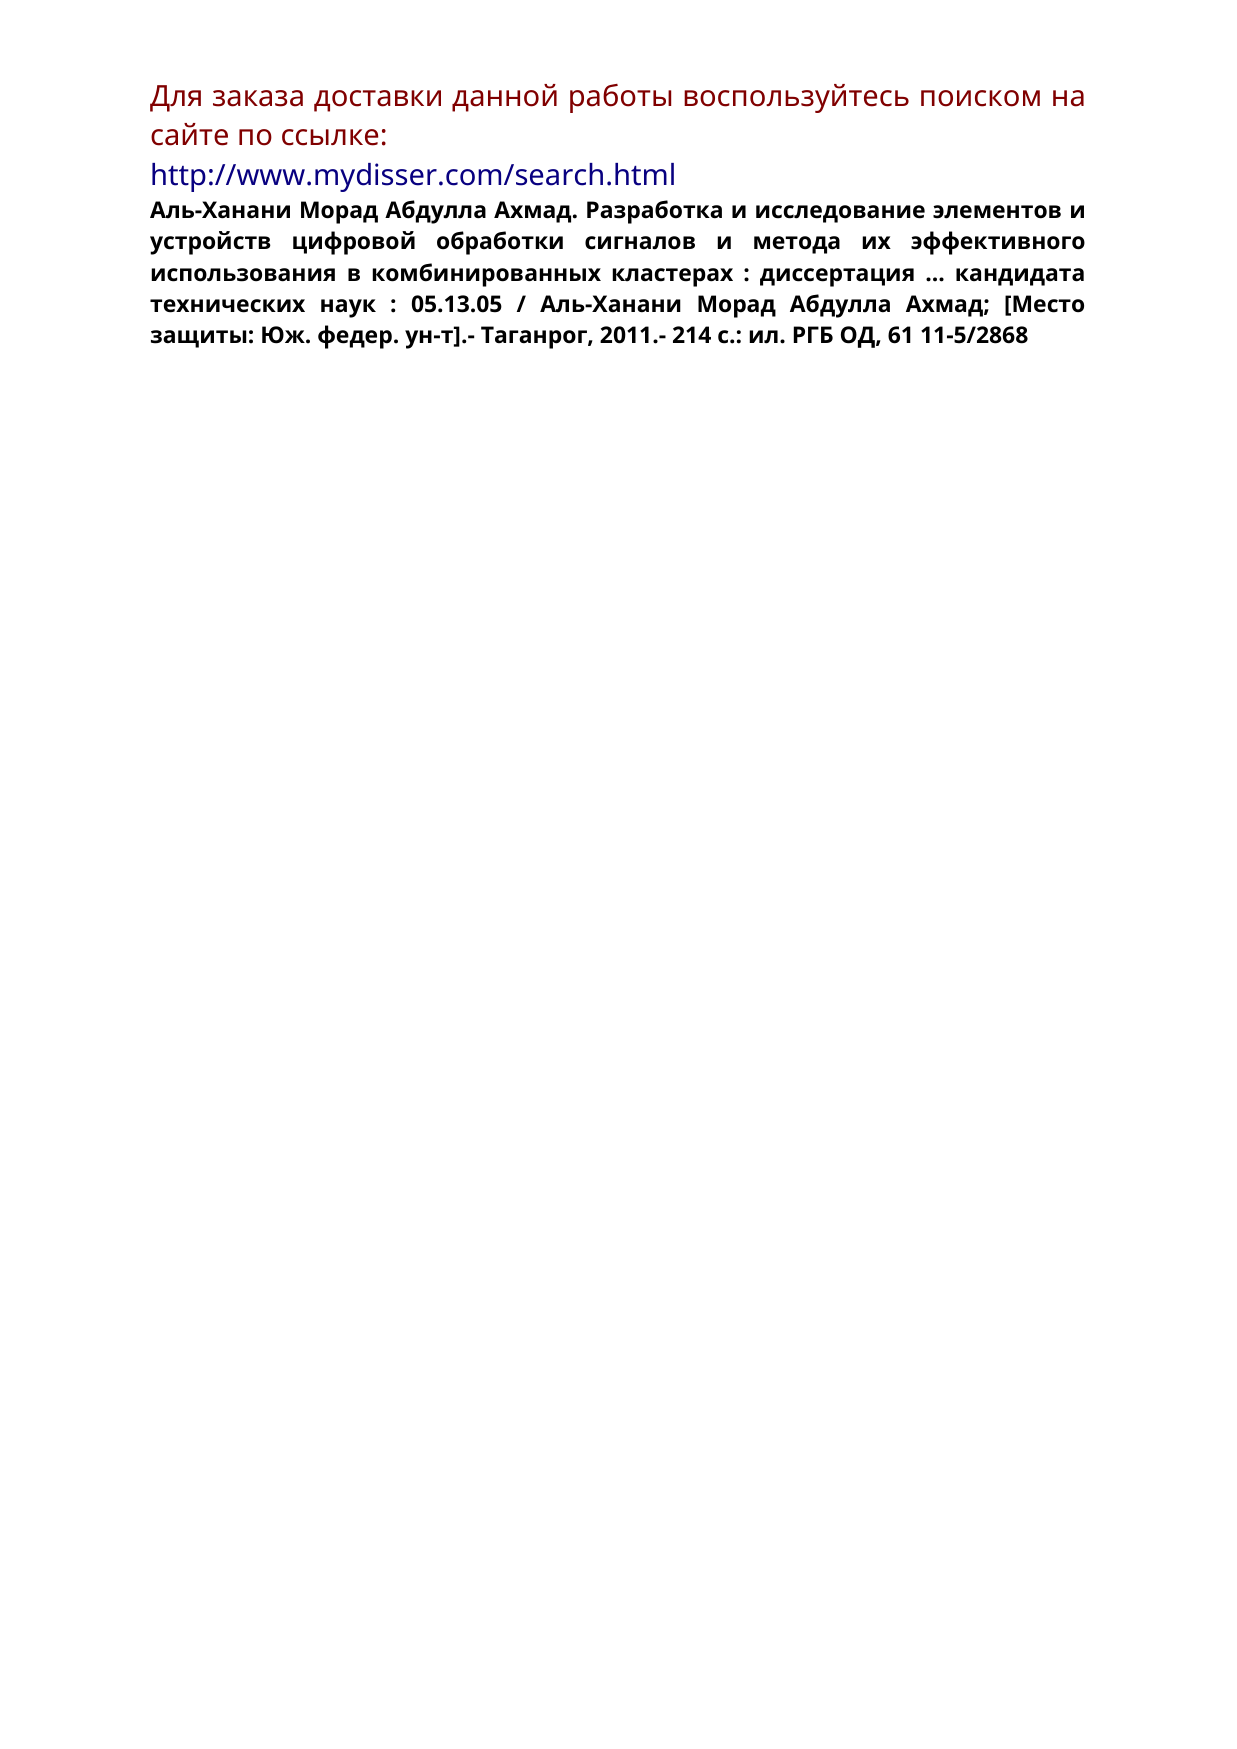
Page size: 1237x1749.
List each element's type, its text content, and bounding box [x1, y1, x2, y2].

text Аль-Ханани Морад Абдулла Ахмад. Разработка и исследование элементов и устройств цифровой обработки сигналов и метода их эффективного использования в комбинированных кластерах : диссертация ... кандидата технических наук : 05.13.05 / Аль-Ханани Морад Абдулла Ахмад; [Место защиты: Юж. федер. ун-т].- Таганрог, 2011.- 214 с.: ил. РГБ ОД, 61 11-5/2868 [150, 194, 1086, 350]
